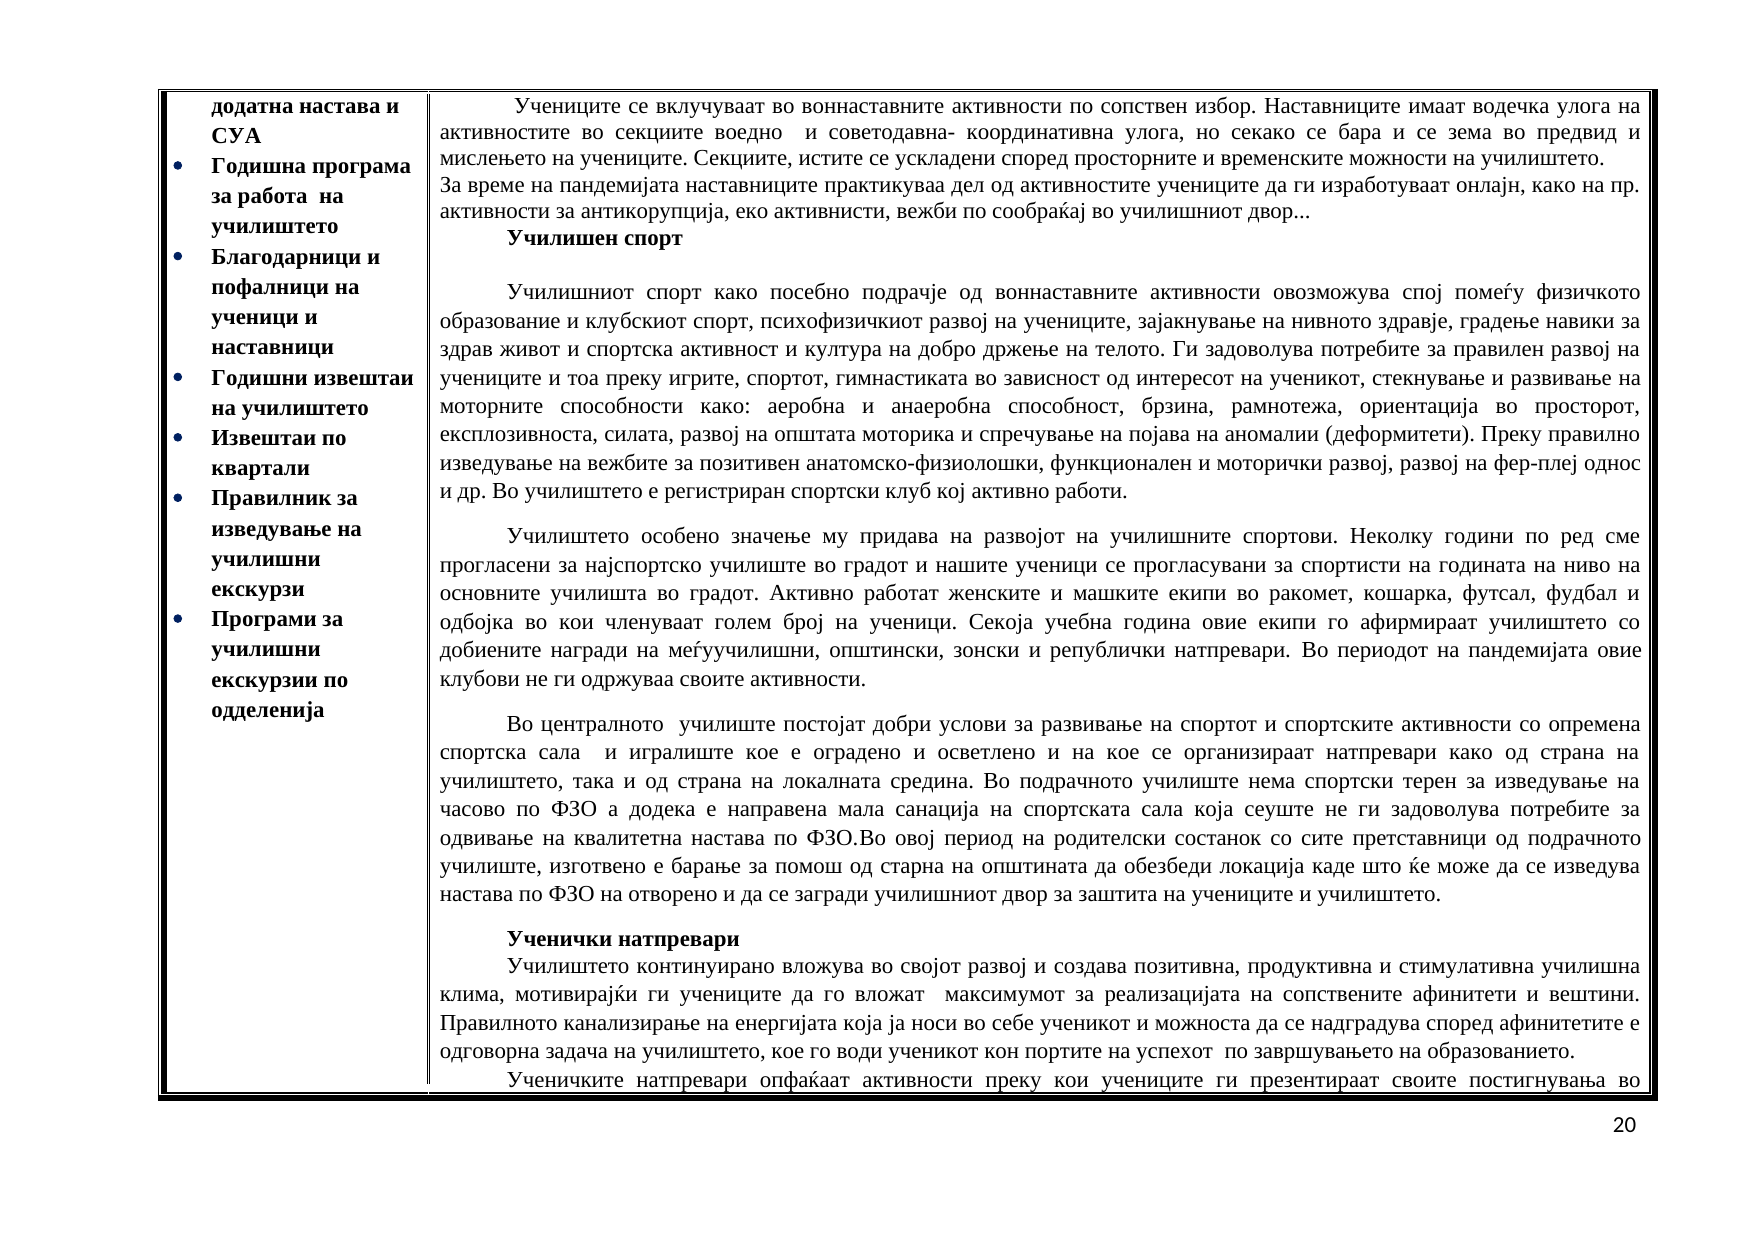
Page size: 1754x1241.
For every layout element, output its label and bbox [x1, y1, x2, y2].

table_cell [428, 92, 1649, 1092]
table_cell [167, 92, 428, 1092]
